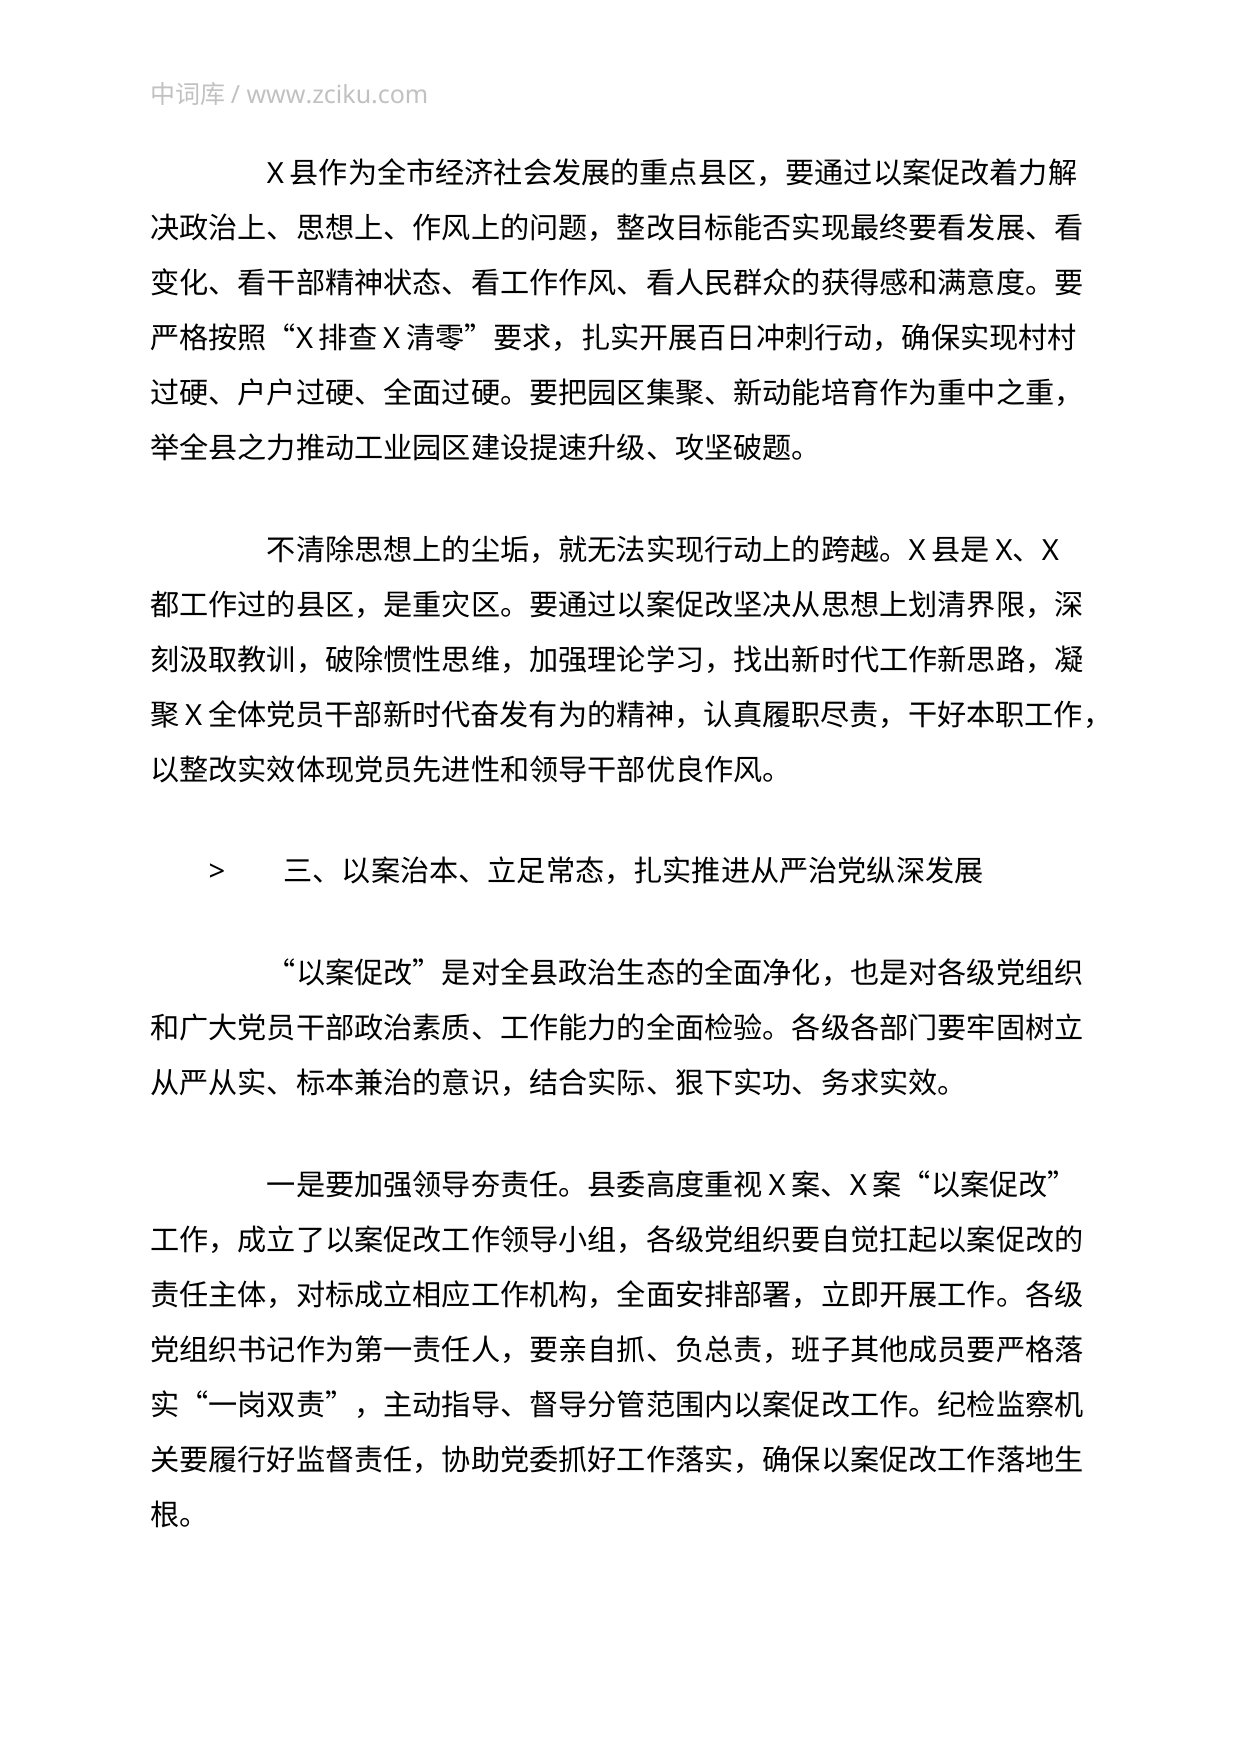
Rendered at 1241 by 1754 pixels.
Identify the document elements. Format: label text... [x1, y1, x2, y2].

text “以案促改”是对全县政治生态的全面净化，也是对各级党组织和广大党员干部政治素质、工作能力的全面检验。各级各部门要牢固树立从严从实、标本兼治的意识，结合实际、狠下实功、务求实效。 [150, 950, 1090, 1102]
text 一是要加强领导夯责任。县委高度重视X案、X案“以案促改”工作，成立了以案促改工作领导小组，各级党组织要自觉扛起以案促改的责任主体，对标成立相应工作机构，全面安排部署，立即开展工作。各级党组织书记作为第一责任人，要亲自抓、负总责，班子其他成员要严格落实“一岗双责”，主动指导、督导分管范围内以案促改工作。纪检监察机关要履行好监督责任，协助党委抓好工作落实，确保以案促改工作落地生根。 [150, 1162, 1090, 1533]
text X县作为全市经济社会发展的重点县区，要通过以案促改着力解决政治上、思想上、作风上的问题，整改目标能否实现最终要看发展、看变化、看干部精神状态、看工作作风、看人民群众的获得感和满意度。要严格按照“X排查X清零”要求，扎实开展百日冲刺行动，确保实现村村过硬、户户过硬、全面过硬。要把园区集聚、新动能培育作为重中之重，举全县之力推动工业园区建设提速升级、攻坚破题。 [150, 150, 1090, 467]
text > 三、以案治本、立足常态，扎实推进从严治党纵深发展 [150, 848, 1090, 890]
text 不清除思想上的尘垢，就无法实现行动上的跨越。X县是X、X都工作过的县区，是重灾区。要通过以案促改坚决从思想上划清界限，深刻汲取教训，破除惯性思维，加强理论学习，找出新时代工作新思路，凝聚X全体党员干部新时代奋发有为的精神，认真履职尽责，干好本职工作，以整改实效体现党员先进性和领导干部优良作风。 [150, 526, 1090, 788]
